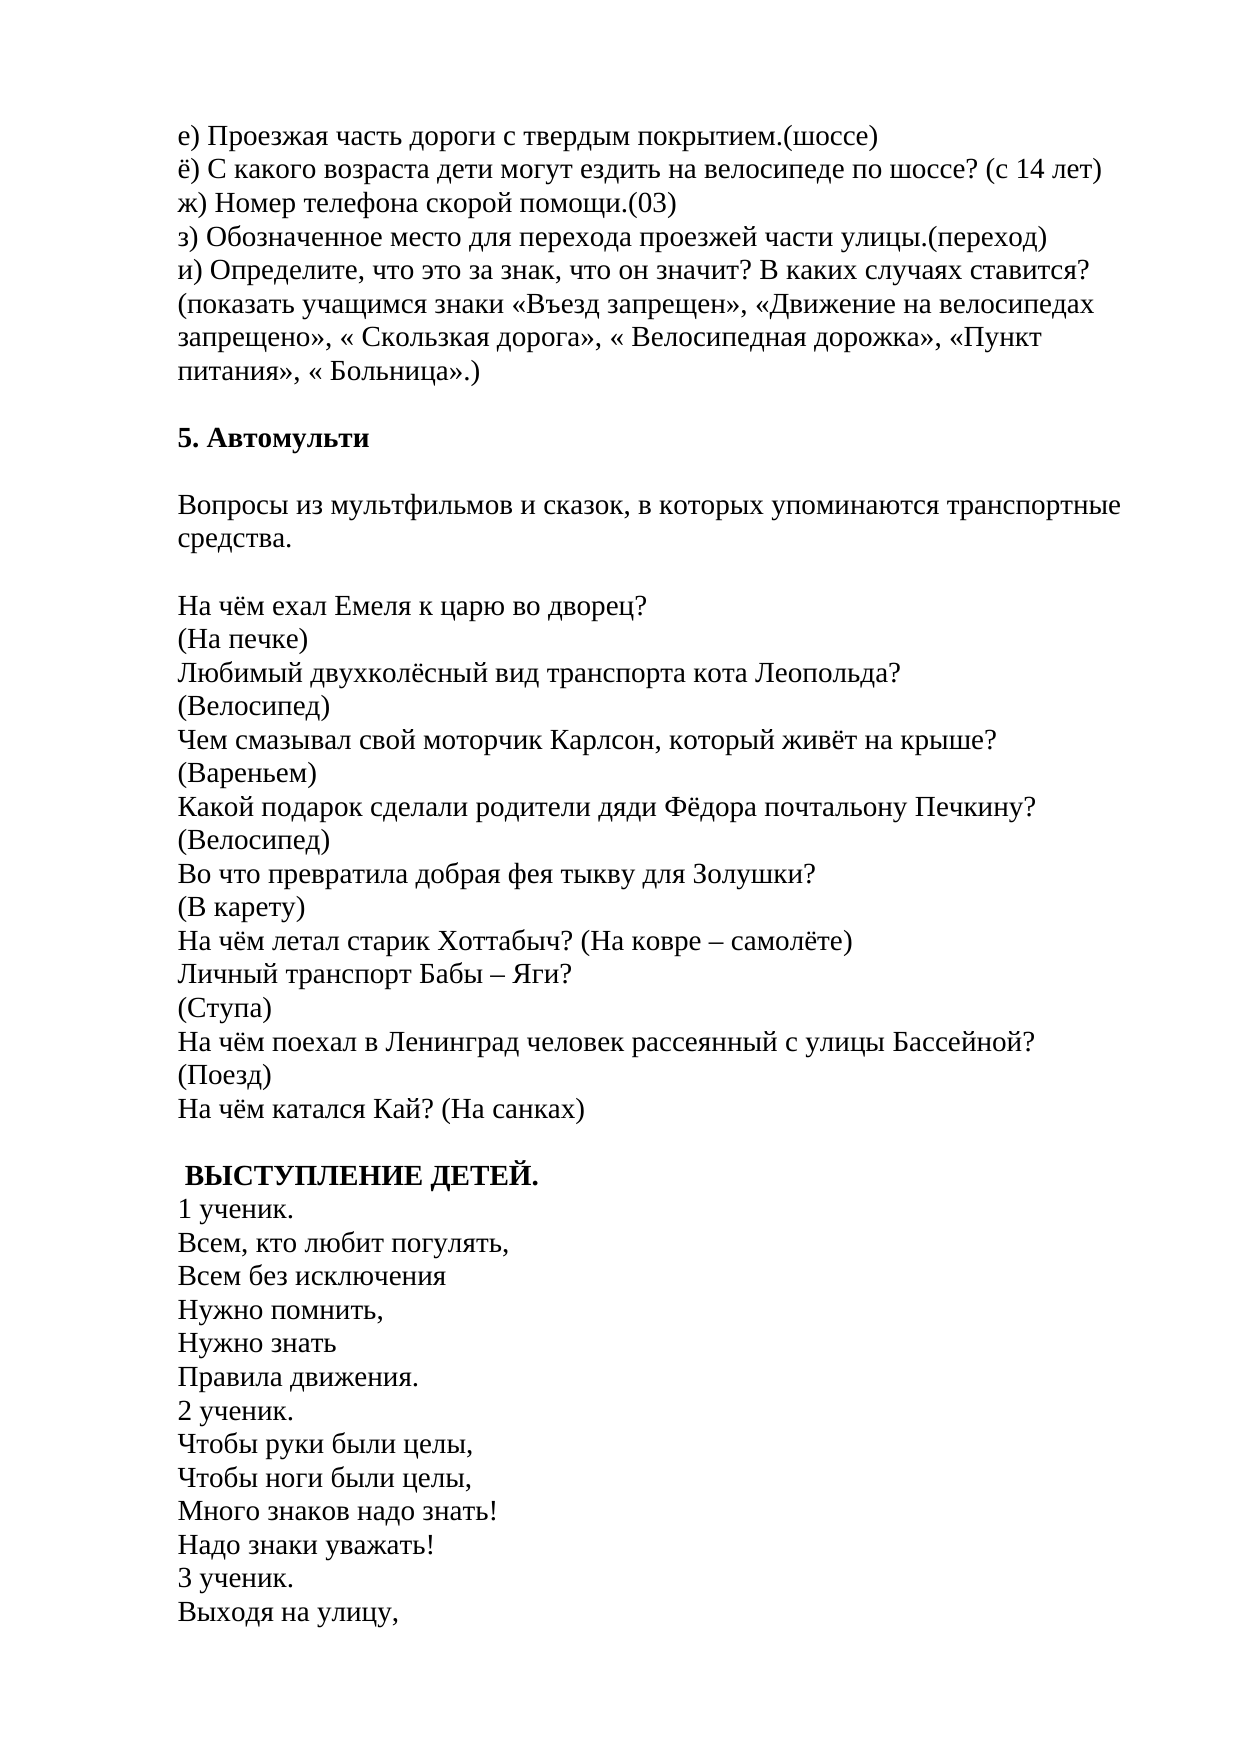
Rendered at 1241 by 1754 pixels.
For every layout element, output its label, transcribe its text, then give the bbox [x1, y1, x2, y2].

text Выходя на улицу, [177, 1594, 1152, 1627]
text ж) Номер телефона скорой помощи.(03) [177, 185, 1152, 219]
text На чём летал старик Хоттабыч? (На ковре – самолёте) [177, 923, 1152, 957]
text и) Определите, что это за знак, что он значит? В каких случаях ставится?(показать учащимся знаки «Въезд запрещен», «Движение на велосипедах запрещено», « Скользкая дорога», « Велосипедная дорожка», «Пункт питания», « Больница».) [177, 252, 1152, 386]
text 5. Автомульти [177, 420, 1152, 453]
text Во что превратила добрая фея тыкву для Золушки? [177, 856, 1152, 889]
text Нужно знать [177, 1326, 1152, 1359]
text Вопросы из мультфильмов и сказок, в которых упоминаются транспортные средства. [177, 487, 1152, 554]
text На чём ехал Емеля к царю во дворец? [177, 588, 1152, 621]
text 3 ученик. [177, 1560, 1152, 1594]
text Личный транспорт Бабы – Яги? [177, 957, 1152, 990]
text На чём поехал в Ленинград человек рассеянный с улицы Бассейной? [177, 1024, 1152, 1057]
text Любимый двухколёсный вид транспорта кота Леопольда? [177, 655, 1152, 688]
text (Вареньем) [177, 755, 1152, 789]
text Какой подарок сделали родители дяди Фёдора почтальону Печкину? [177, 789, 1152, 822]
text (Поезд) [177, 1057, 1152, 1091]
text е) Проезжая часть дороги с твердым покрытием.(шоссе) [177, 118, 1152, 152]
text Всем без исключения [177, 1258, 1152, 1292]
text 2 ученик. [177, 1393, 1152, 1426]
text Чем смазывал свой моторчик Карлсон, который живёт на крыше? [177, 722, 1152, 755]
text 1 ученик. [177, 1191, 1152, 1225]
text (Ступа) [177, 990, 1152, 1024]
text ВЫСТУПЛЕНИЕ ДЕТЕЙ. [177, 1158, 1152, 1191]
text Нужно помнить, [177, 1292, 1152, 1326]
text На чём катался Кай? (На санках) [177, 1091, 1152, 1124]
text Всем, кто любит погулять, [177, 1225, 1152, 1258]
text Много знаков надо знать! [177, 1493, 1152, 1527]
text Чтобы ноги были целы, [177, 1460, 1152, 1493]
text з) Обозначенное место для перехода проезжей части улицы.(переход) [177, 219, 1152, 252]
text Надо знаки уважать! [177, 1527, 1152, 1560]
text (Велосипед) [177, 822, 1152, 856]
text (На печке) [177, 621, 1152, 655]
text Чтобы руки были целы, [177, 1426, 1152, 1460]
text (Велосипед) [177, 688, 1152, 722]
text Правила движения. [177, 1359, 1152, 1393]
text ё) С какого возраста дети могут ездить на велосипеде по шоссе? (с 14 лет) [177, 152, 1152, 185]
text (В карету) [177, 889, 1152, 923]
